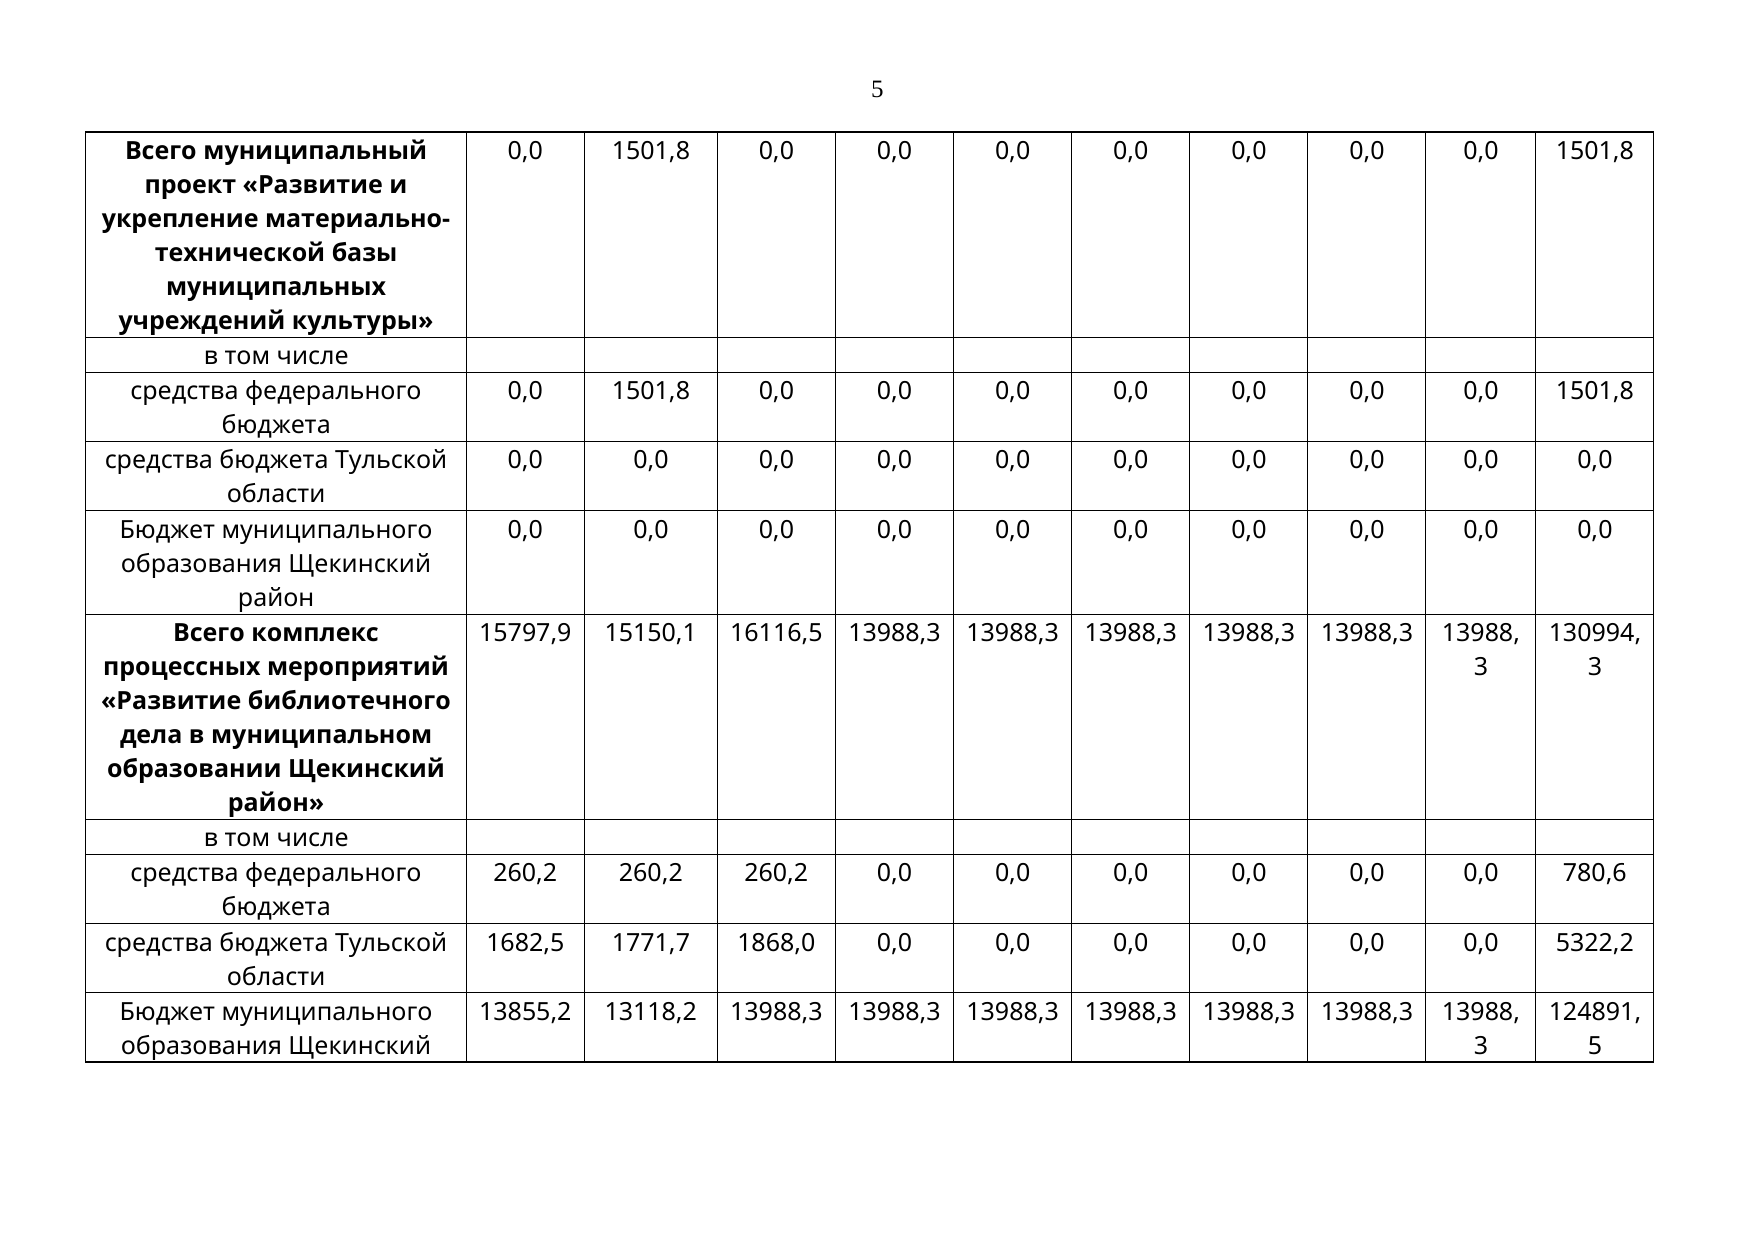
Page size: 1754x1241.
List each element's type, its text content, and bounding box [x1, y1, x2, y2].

table_cell 0,0 [585, 442, 717, 510]
table_cell 0,0 [1426, 442, 1535, 510]
table_cell [1426, 820, 1535, 854]
table_cell 0,0 [836, 373, 953, 441]
table_cell 260,2 [718, 855, 835, 923]
table_cell 13988,3 [1072, 615, 1189, 819]
table_cell 0,0 [1072, 924, 1189, 992]
table_cell 0,0 [467, 133, 584, 337]
table_cell 0,0 [954, 855, 1071, 923]
table_cell 13988,3 [1308, 993, 1425, 1061]
table_cell 16116,5 [718, 615, 835, 819]
table_cell 124891,5 [1536, 993, 1653, 1061]
table_cell 0,0 [1308, 924, 1425, 992]
table_cell [1536, 338, 1653, 372]
table_cell 0,0 [1190, 511, 1307, 613]
table_cell 0,0 [1308, 855, 1425, 923]
table_cell [585, 338, 717, 372]
table_cell средства бюджета Тульской области [86, 442, 466, 510]
table_cell [467, 338, 584, 372]
table_cell 0,0 [1072, 511, 1189, 613]
table_cell 0,0 [1072, 855, 1189, 923]
table_cell средства федерального бюджета [86, 855, 466, 923]
table_cell средства бюджета Тульской области [86, 924, 466, 992]
table_cell [1426, 338, 1535, 372]
table_cell 0,0 [954, 511, 1071, 613]
table_cell 0,0 [836, 855, 953, 923]
table_cell 1501,8 [585, 133, 717, 337]
table_cell [1308, 338, 1425, 372]
table_cell 260,2 [467, 855, 584, 923]
table_cell 0,0 [954, 924, 1071, 992]
table_cell 0,0 [718, 442, 835, 510]
table_cell [836, 820, 953, 854]
table_cell 13855,2 [467, 993, 584, 1061]
table_cell 0,0 [718, 511, 835, 613]
table_cell 130994,3 [1536, 615, 1653, 819]
table_cell 0,0 [1308, 373, 1425, 441]
table_cell 13988,3 [836, 993, 953, 1061]
table_cell 0,0 [1072, 373, 1189, 441]
table_cell 13988,3 [1426, 993, 1535, 1061]
table_cell 13988,3 [1308, 615, 1425, 819]
table_cell Бюджет муниципального образования Щекинский район [86, 511, 466, 613]
table_cell 0,0 [836, 133, 953, 337]
table_cell 0,0 [954, 133, 1071, 337]
table_cell 0,0 [1190, 133, 1307, 337]
table_cell 13988,3 [836, 615, 953, 819]
table_cell 13988,3 [954, 993, 1071, 1061]
table_cell 0,0 [1072, 442, 1189, 510]
table_cell 0,0 [1308, 511, 1425, 613]
table_cell 13988,3 [718, 993, 835, 1061]
table_cell Всего муниципальный проект «Развитие и укрепление материально-технической базы муниципальных учреждений культуры» [86, 133, 466, 337]
table_cell 1501,8 [1536, 373, 1653, 441]
table_cell 13988,3 [1072, 993, 1189, 1061]
table_cell 5322,2 [1536, 924, 1653, 992]
table_cell 15797,9 [467, 615, 584, 819]
table_cell 0,0 [836, 442, 953, 510]
table_cell 0,0 [954, 442, 1071, 510]
table_cell [1072, 820, 1189, 854]
table_cell 1501,8 [585, 373, 717, 441]
table_cell 0,0 [836, 511, 953, 613]
table_cell [954, 820, 1071, 854]
table_cell 0,0 [585, 511, 717, 613]
table_cell 0,0 [836, 924, 953, 992]
table_cell средства федерального бюджета [86, 373, 466, 441]
table_cell 0,0 [1426, 133, 1535, 337]
table_cell 0,0 [1426, 855, 1535, 923]
table_cell 0,0 [1536, 511, 1653, 613]
table_cell 13988,3 [1190, 615, 1307, 819]
table_cell 0,0 [467, 442, 584, 510]
table_cell 13988,3 [1426, 615, 1535, 819]
table_cell 13988,3 [954, 615, 1071, 819]
table_cell [1536, 820, 1653, 854]
table_cell [467, 820, 584, 854]
table_cell 0,0 [1190, 924, 1307, 992]
table_cell 0,0 [467, 511, 584, 613]
table_cell в том числе [86, 820, 466, 854]
table_cell 13118,2 [585, 993, 717, 1061]
table_cell 0,0 [1190, 855, 1307, 923]
table_cell 0,0 [1308, 442, 1425, 510]
table_cell 1771,7 [585, 924, 717, 992]
table_cell 0,0 [1426, 924, 1535, 992]
table_cell 0,0 [718, 133, 835, 337]
table_cell 0,0 [1426, 511, 1535, 613]
table_cell 0,0 [718, 373, 835, 441]
table_cell 0,0 [467, 373, 584, 441]
table_cell [718, 338, 835, 372]
table_cell [1190, 338, 1307, 372]
table_cell [1190, 820, 1307, 854]
table_cell 0,0 [1190, 373, 1307, 441]
table_cell 1682,5 [467, 924, 584, 992]
table_cell Всего комплекс процессных мероприятий «Развитие библиотечного дела в муниципальном образовании Щекинский район» [86, 615, 466, 819]
table_cell [1308, 820, 1425, 854]
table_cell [86, 993, 466, 1061]
table_cell [836, 338, 953, 372]
table_cell 1501,8 [1536, 133, 1653, 337]
table_cell в том числе [86, 338, 466, 372]
table_cell 1868,0 [718, 924, 835, 992]
table_cell [718, 820, 835, 854]
table_cell 0,0 [1072, 133, 1189, 337]
table_cell 0,0 [1190, 442, 1307, 510]
table_cell [954, 338, 1071, 372]
table_cell 13988,3 [1190, 993, 1307, 1061]
table_cell 260,2 [585, 855, 717, 923]
table_cell 15150,1 [585, 615, 717, 819]
table_cell 0,0 [954, 373, 1071, 441]
table_cell 0,0 [1308, 133, 1425, 337]
table_cell 0,0 [1426, 373, 1535, 441]
table_cell 780,6 [1536, 855, 1653, 923]
table_cell [585, 820, 717, 854]
table_cell [1072, 338, 1189, 372]
table_cell 0,0 [1536, 442, 1653, 510]
